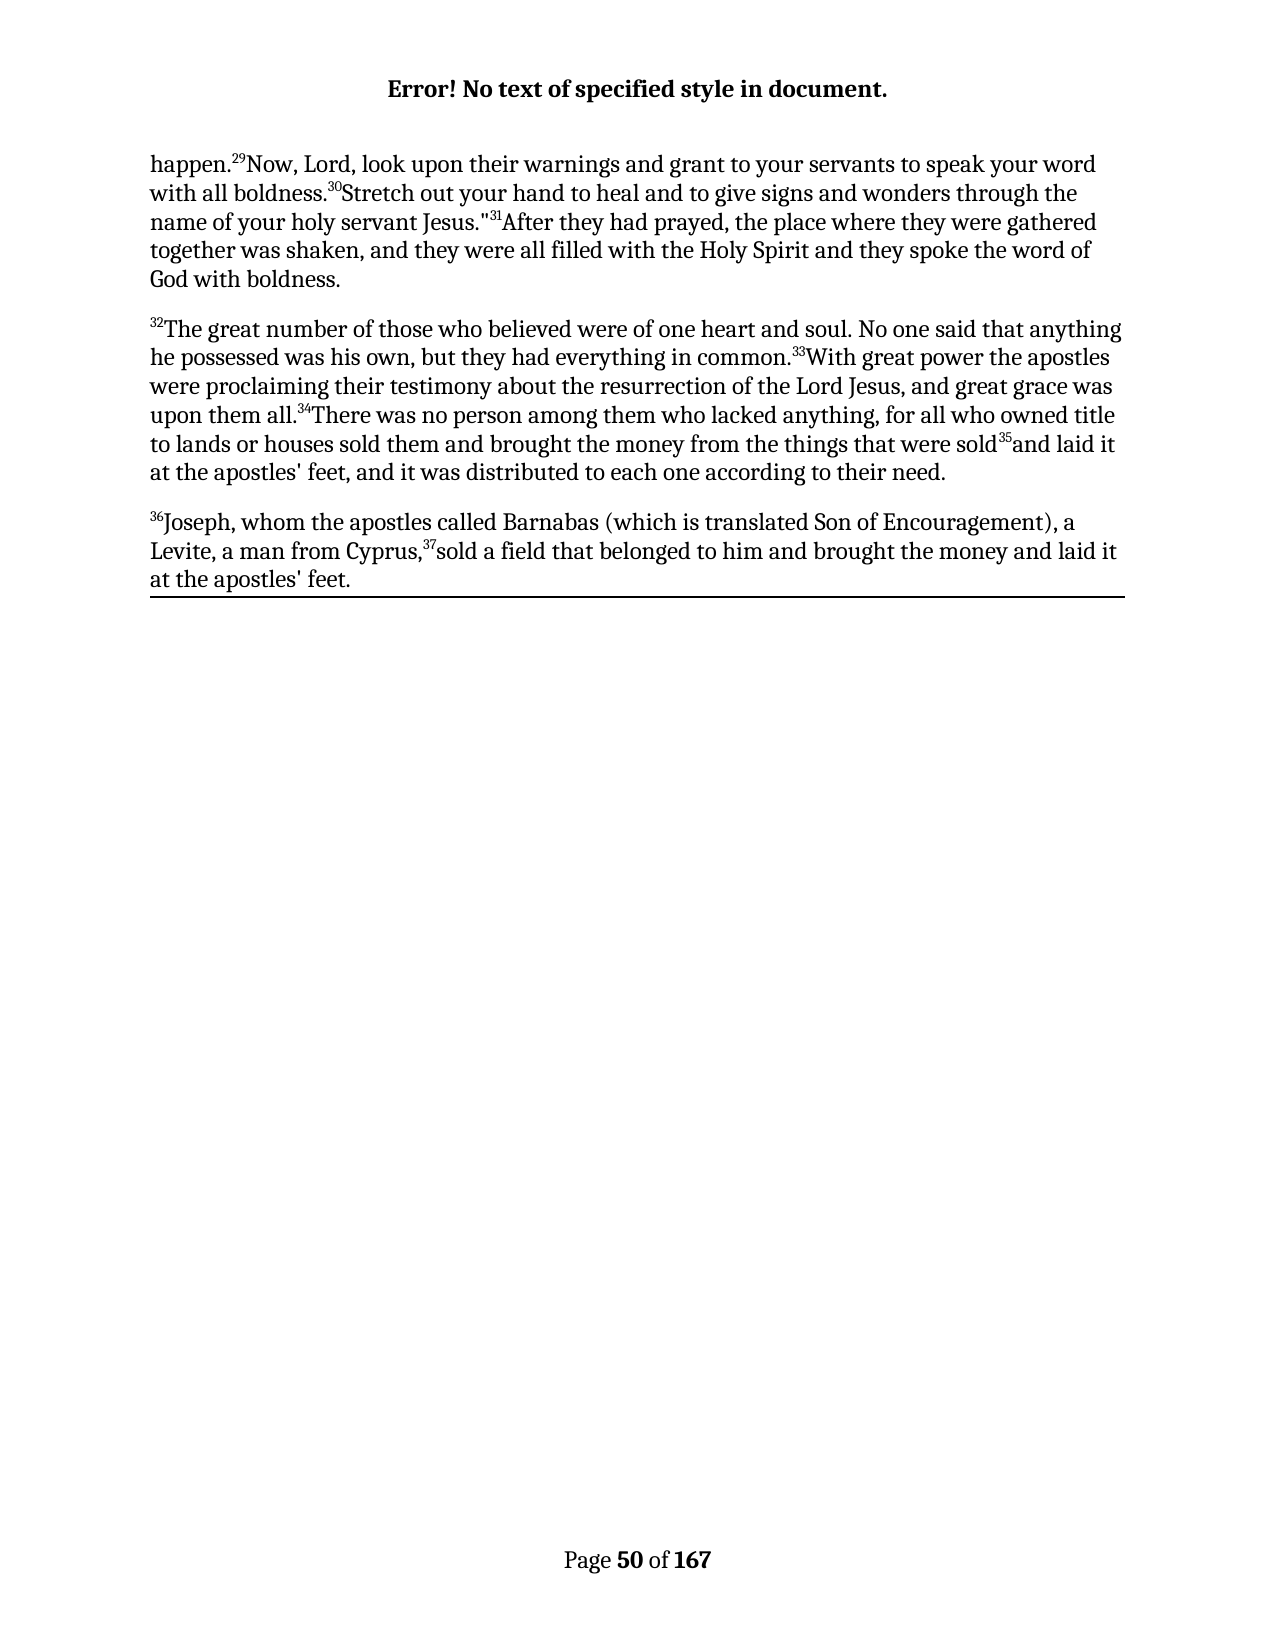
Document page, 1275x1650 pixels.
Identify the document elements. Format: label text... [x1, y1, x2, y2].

text 36Joseph, whom the apostles called Barnabas (which is translated Son of Encouragement), a Levite, a man from Cyprus,37sold a field that belonged to him and brought the money and laid it at the apostles' feet. [150, 508, 1125, 596]
text 32The great number of those who believed were of one heart and soul. No one said that anything he possessed was his own, but they had everything in common.33With great power the apostles were proclaiming their testimony about the resurrection of the Lord Jesus, and great grace was upon them all.34There was no person among them who lacked anything, for all who owned title to lands or houses sold them and brought the money from the things that were sold35and laid it at the apostles' feet, and it was distributed to each one according to their need. [150, 314, 1125, 487]
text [150, 150, 1125, 294]
